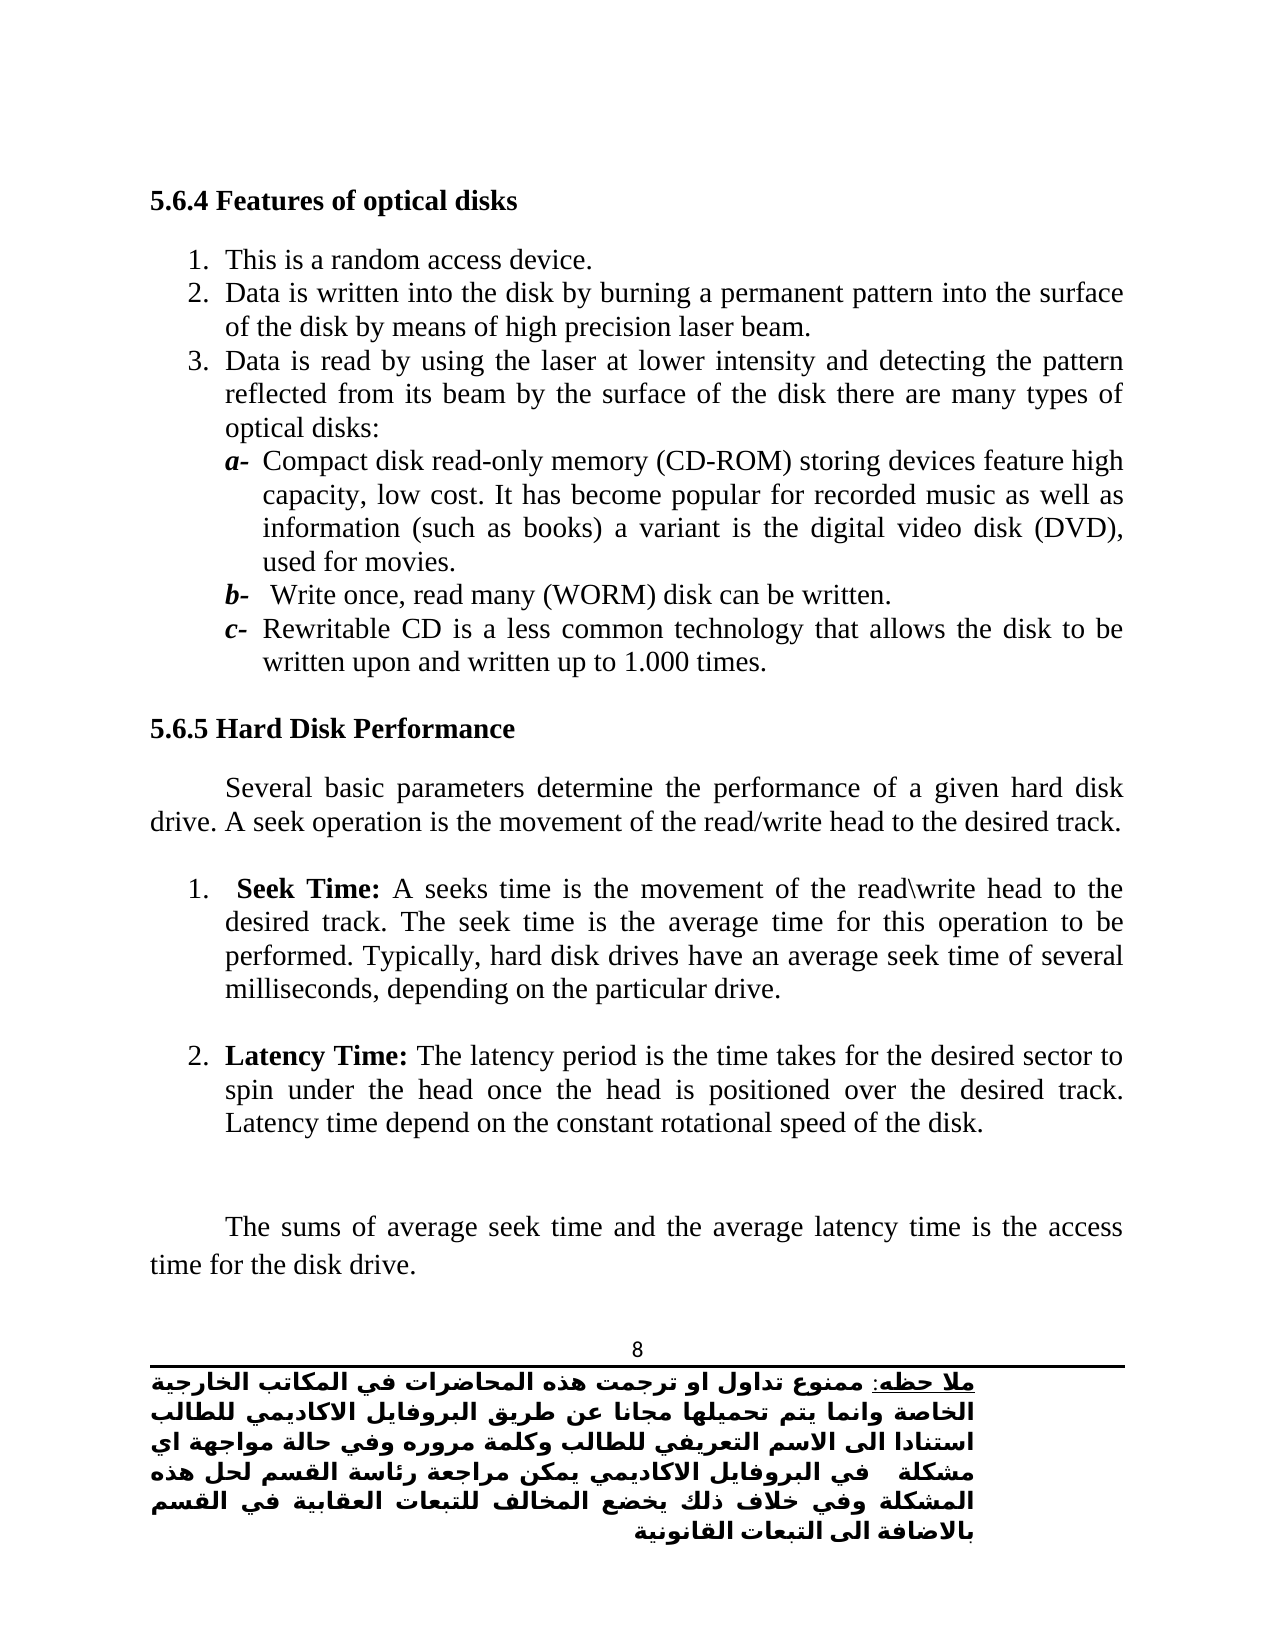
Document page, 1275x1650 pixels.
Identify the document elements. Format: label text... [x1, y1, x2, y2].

list Seek Time: A seeks time is the movement of the read\write head to the desired track. The seek time is the average time for this operation to be performed. Typically, hard disk drives have an average seek time of several milliseconds, depending on the particular drive. [187, 871, 1125, 1005]
list Data is read by using the laser at lower intensity and detecting the pattern reflected from its beam by the surface of the disk there are many types of optical disks: [187, 343, 1125, 443]
text The sums of average seek time and the average latency time is the access time for the disk drive. [150, 1209, 1125, 1281]
list Data is written into the disk by burning a permanent pattern into the surface of the disk by means of high precision laser beam. [187, 276, 1125, 343]
list Rewritable CD is a less common technology that allows the disk to be written upon and written up to 1.000 times. [225, 611, 1125, 678]
list This is a random access device. [187, 242, 1125, 276]
list Latency Time: The latency period is the time takes for the desired sector to spin under the head once the head is positioned over the desired track. Latency time depend on the constant rotational speed of the disk. [187, 1038, 1125, 1139]
text 5.6.5 Hard Disk Performance [150, 712, 1125, 745]
text 5.6.4 Features of optical disks [150, 183, 1125, 217]
list Write once, read many (WORM) disk can be written. [225, 577, 1125, 611]
text Several basic parameters determine the performance of a given hard disk drive. A seek operation is the movement of the read/write head to the desired track. [150, 770, 1125, 837]
list Compact disk read-only memory (CD-ROM) storing devices feature high capacity, low cost. It has become popular for recorded music as well as information (such as books) a variant is the digital video disk (DVD), used for movies. [225, 443, 1125, 577]
